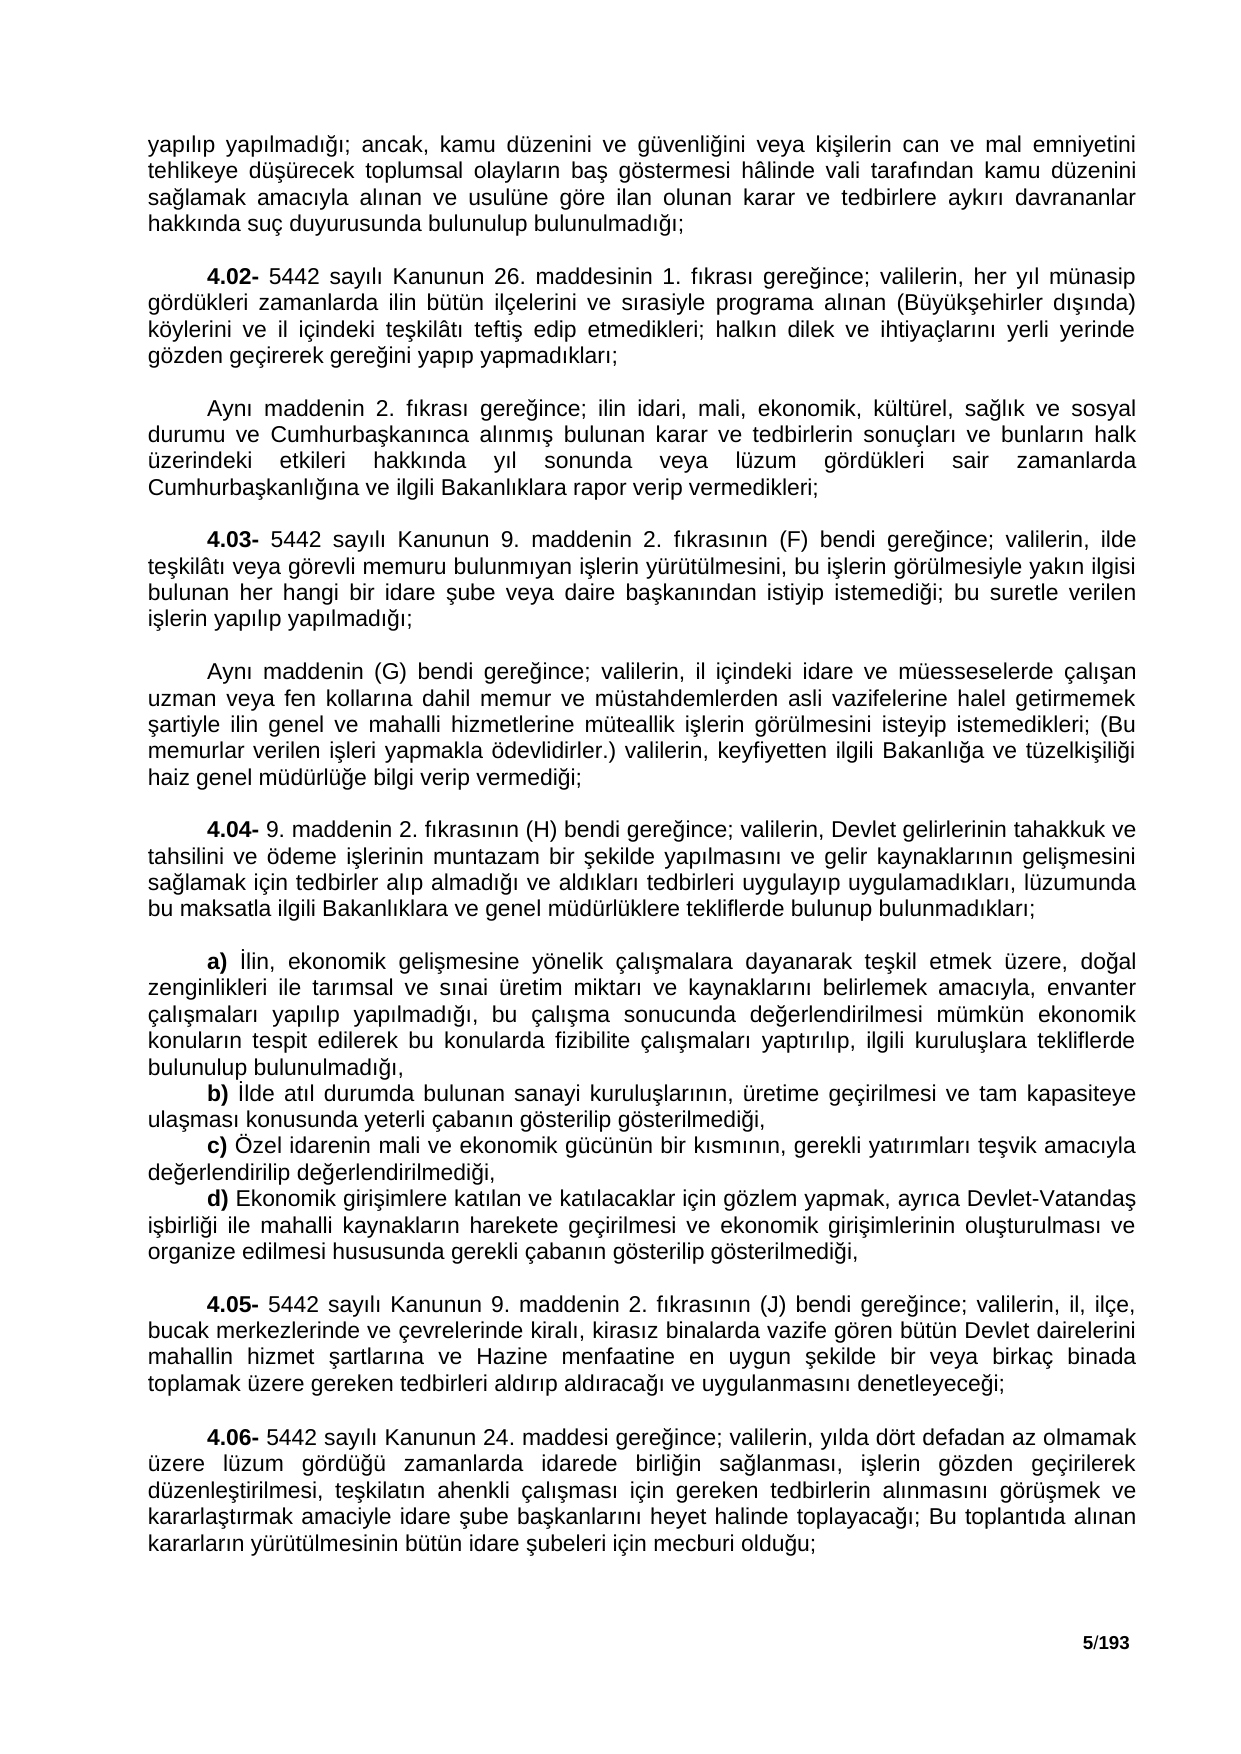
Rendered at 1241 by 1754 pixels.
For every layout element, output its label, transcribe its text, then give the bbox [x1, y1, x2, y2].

text 4.05- 5442 sayılı Kanunun 9. maddenin 2. fıkrasının (J) bendi gereğince; valilerin, il, ilçe, bucak merkezlerinde ve çevrelerinde kiralı, kirasız binalarda vazife gören bütün Devlet dairelerini mahallin hizmet şartlarına ve Hazine menfaatine en uygun şekilde bir veya birkaç binada toplamak üzere gereken tedbirleri aldırıp aldıracağı ve uygulanmasını denetleyeceği; [148, 1291, 1137, 1396]
text Aynı maddenin (G) bendi gereğince; valilerin, il içindeki idare ve müesseselerde çalışan uzman veya fen kollarına dahil memur ve müstahdemlerden asli vazifelerine halel getirmemek şartiyle ilin genel ve mahalli hizmetlerine müteallik işlerin görülmesini isteyip istemedikleri; (Bu memurlar verilen işleri yapmakla ödevlidirler.) valilerin, keyfiyetten ilgili Bakanlığa ve tüzelkişiliği haiz genel müdürlüğe bilgi verip vermediği; [148, 658, 1137, 790]
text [148, 131, 1137, 236]
text 4.03- 5442 sayılı Kanunun 9. maddenin 2. fıkrasının (F) bendi gereğince; valilerin, ilde teşkilâtı veya görevli memuru bulunmıyan işlerin yürütülmesini, bu işlerin görülmesiyle yakın ilgisi bulunan her hangi bir idare şube veya daire başkanından istiyip istemediği; bu suretle verilen işlerin yapılıp yapılmadığı; [148, 526, 1137, 632]
text 4.06- 5442 sayılı Kanunun 24. maddesi gereğince; valilerin, yılda dört defadan az olmamak üzere lüzum gördüğü zamanlarda idarede birliğin sağlanması, işlerin gözden geçirilerek düzenleştirilmesi, teşkilatın ahenkli çalışması için gereken tedbirlerin alınmasını görüşmek ve kararlaştırmak amaciyle idare şube başkanlarını heyet halinde toplayacağı; Bu toplantıda alınan kararların yürütülmesinin bütün idare şubeleri için mecburi olduğu; [148, 1424, 1137, 1556]
text d) Ekonomik girişimlere katılan ve katılacaklar için gözlem yapmak, ayrıca Devlet-Vatandaş işbirliği ile mahalli kaynakların harekete geçirilmesi ve ekonomik girişimlerinin oluşturulması ve organize edilmesi hususunda gerekli çabanın gösterilip gösterilmediği, [148, 1185, 1137, 1264]
text Aynı maddenin 2. fıkrası gereğince; ilin idari, mali, ekonomik, kültürel, sağlık ve sosyal durumu ve Cumhurbaşkanınca alınmış bulunan karar ve tedbirlerin sonuçları ve bunların halk üzerindeki etkileri hakkında yıl sonunda veya lüzum gördükleri sair zamanlarda Cumhurbaşkanlığına ve ilgili Bakanlıklara rapor verip vermedikleri; [148, 394, 1137, 500]
text a) İlin, ekonomik gelişmesine yönelik çalışmalara dayanarak teşkil etmek üzere, doğal zenginlikleri ile tarımsal ve sınai üretim miktarı ve kaynaklarını belirlemek amacıyla, envanter çalışmaları yapılıp yapılmadığı, bu çalışma sonucunda değerlendirilmesi mümkün ekonomik konuların tespit edilerek bu konularda fizibilite çalışmaları yaptırılıp, ilgili kuruluşlara tekliflerde bulunulup bulunulmadığı, [148, 948, 1137, 1080]
text 4.02- 5442 sayılı Kanunun 26. maddesinin 1. fıkrası gereğince; valilerin, her yıl münasip gördükleri zamanlarda ilin bütün ilçelerini ve sırasiyle programa alınan (Büyükşehirler dışında) köylerini ve il içindeki teşkilâtı teftiş edip etmedikleri; halkın dilek ve ihtiyaçlarını yerli yerinde gözden geçirerek gereğini yapıp yapmadıkları; [148, 263, 1137, 368]
text 4.04- 9. maddenin 2. fıkrasının (H) bendi gereğince; valilerin, Devlet gelirlerinin tahakkuk ve tahsilini ve ödeme işlerinin muntazam bir şekilde yapılmasını ve gelir kaynaklarının gelişmesini sağlamak için tedbirler alıp almadığı ve aldıkları tedbirleri uygulayıp uygulamadıkları, lüzumunda bu maksatla ilgili Bakanlıklara ve genel müdürlüklere tekliflerde bulunup bulunmadıkları; [148, 816, 1137, 922]
text c) Özel idarenin mali ve ekonomik gücünün bir kısmının, gerekli yatırımları teşvik amacıyla değerlendirilip değerlendirilmediği, [148, 1132, 1137, 1185]
text b) İlde atıl durumda bulunan sanayi kuruluşlarının, üretime geçirilmesi ve tam kapasiteye ulaşması konusunda yeterli çabanın gösterilip gösterilmediği, [148, 1080, 1137, 1132]
